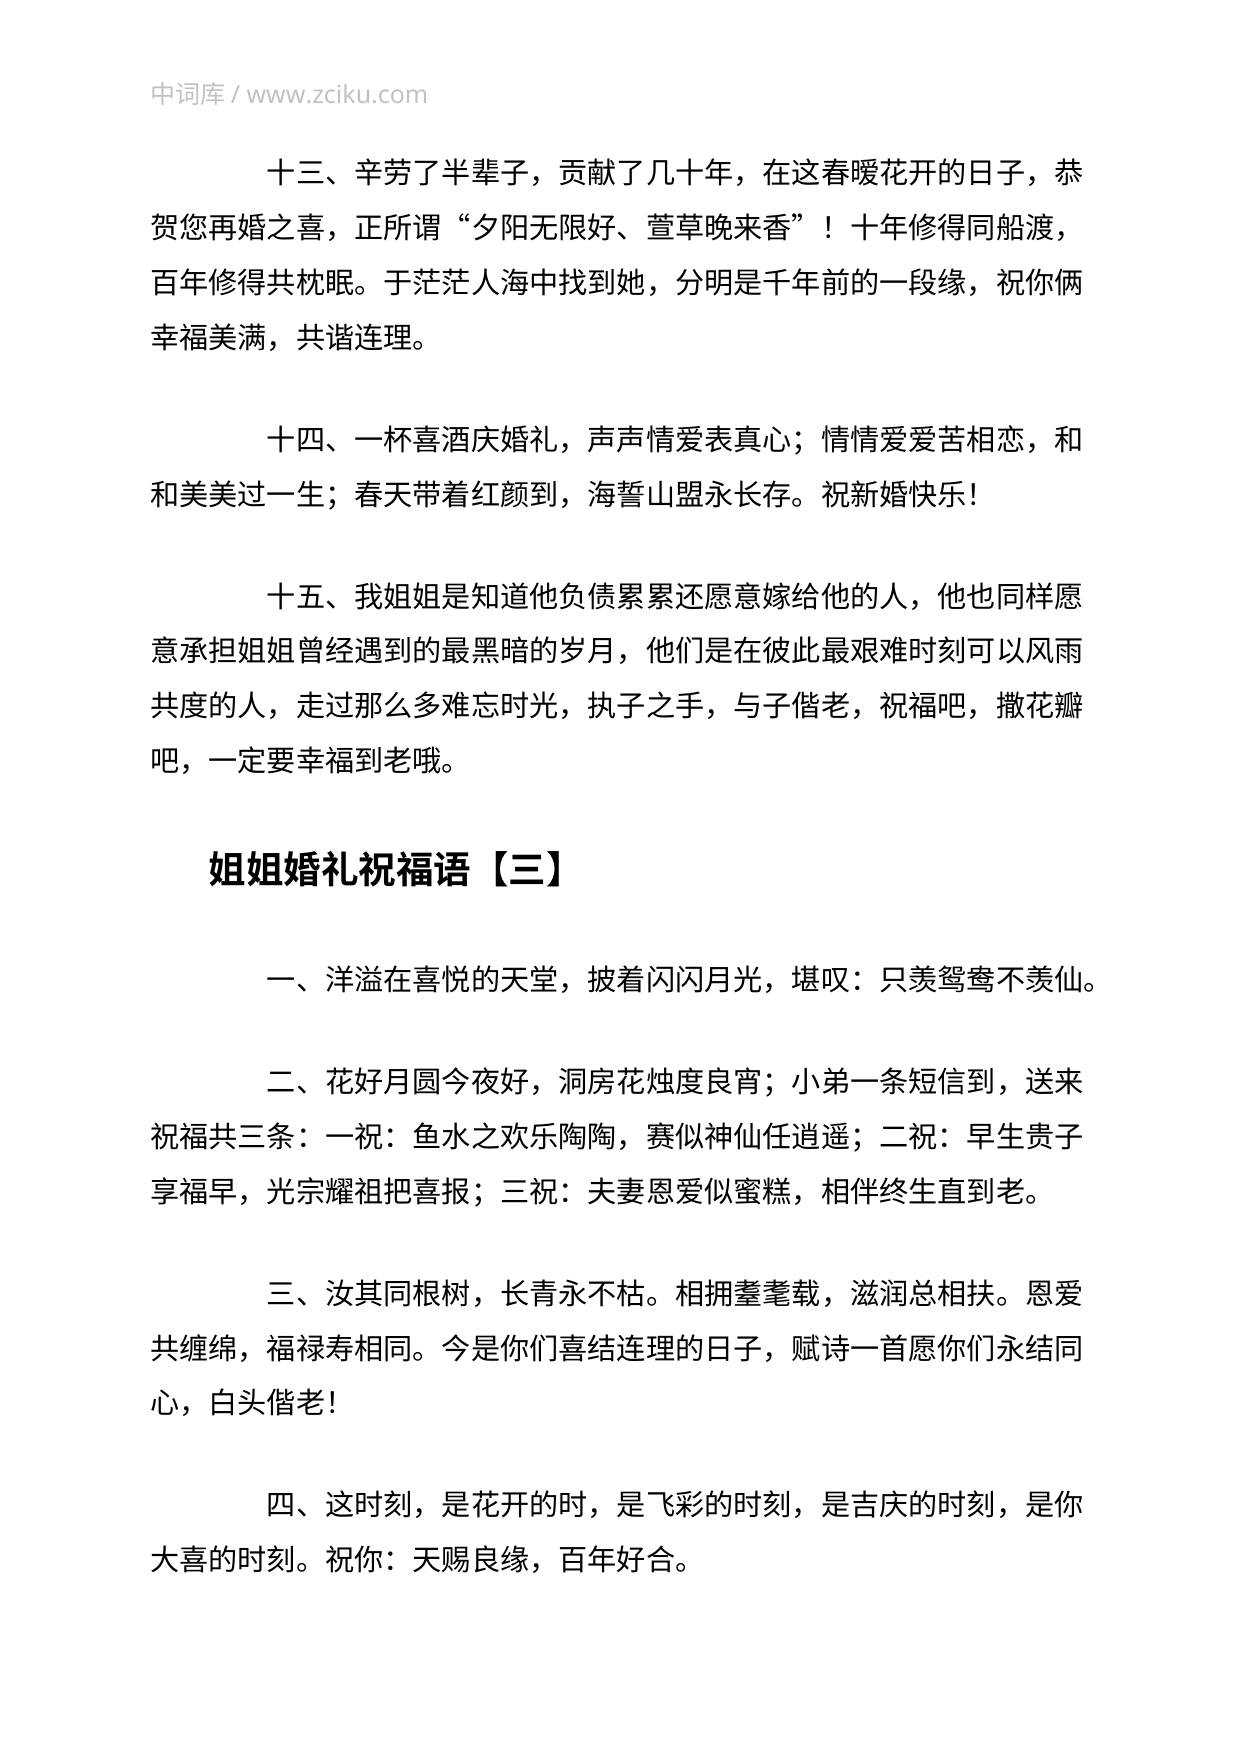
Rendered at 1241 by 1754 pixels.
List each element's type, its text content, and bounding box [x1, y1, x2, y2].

text 三、汝其同根树，长青永不枯。相拥耋耄载，滋润总相扶。恩爱共缠绵，福禄寿相同。今是你们喜结连理的日子，赋诗一首愿你们永结同心，白头偕老！ [150, 1270, 1090, 1422]
text 十四、一杯喜酒庆婚礼，声声情爱表真心；情情爱爱苦相恋，和和美美过一生；春天带着红颜到，海誓山盟永长存。祝新婚快乐！ [150, 416, 1090, 514]
text 一、洋溢在喜悦的天堂，披着闪闪月光，堪叹：只羡鸳鸯不羡仙。 [150, 957, 1090, 999]
text 十三、辛劳了半辈子，贡献了几十年，在这春暧花开的日子，恭贺您再婚之喜，正所谓“夕阳无限好、萱草晚来香”！十年修得同船渡，百年修得共枕眠。于茫茫人海中找到她，分明是千年前的一段缘，祝你俩幸福美满，共谐连理。 [150, 150, 1090, 357]
text 十五、我姐姐是知道他负债累累还愿意嫁给他的人，他也同样愿意承担姐姐曾经遇到的最黑暗的岁月，他们是在彼此最艰难时刻可以风雨共度的人，走过那么多难忘时光，执子之手，与子偕老，祝福吧，撒花瓣吧，一定要幸福到老哦。 [150, 573, 1090, 780]
text 二、花好月圆今夜好，洞房花烛度良宵；小弟一条短信到，送来祝福共三条：一祝：鱼水之欢乐陶陶，赛似神仙任逍遥；二祝：早生贵子享福早，光宗耀祖把喜报；三祝：夫妻恩爱似蜜糕，相伴终生直到老。 [150, 1059, 1090, 1211]
text 姐姐婚礼祝福语【三】 [150, 839, 1090, 894]
text 四、这时刻，是花开的时，是飞彩的时刻，是吉庆的时刻，是你大喜的时刻。祝你：天赐良缘，百年好合。 [150, 1482, 1090, 1579]
